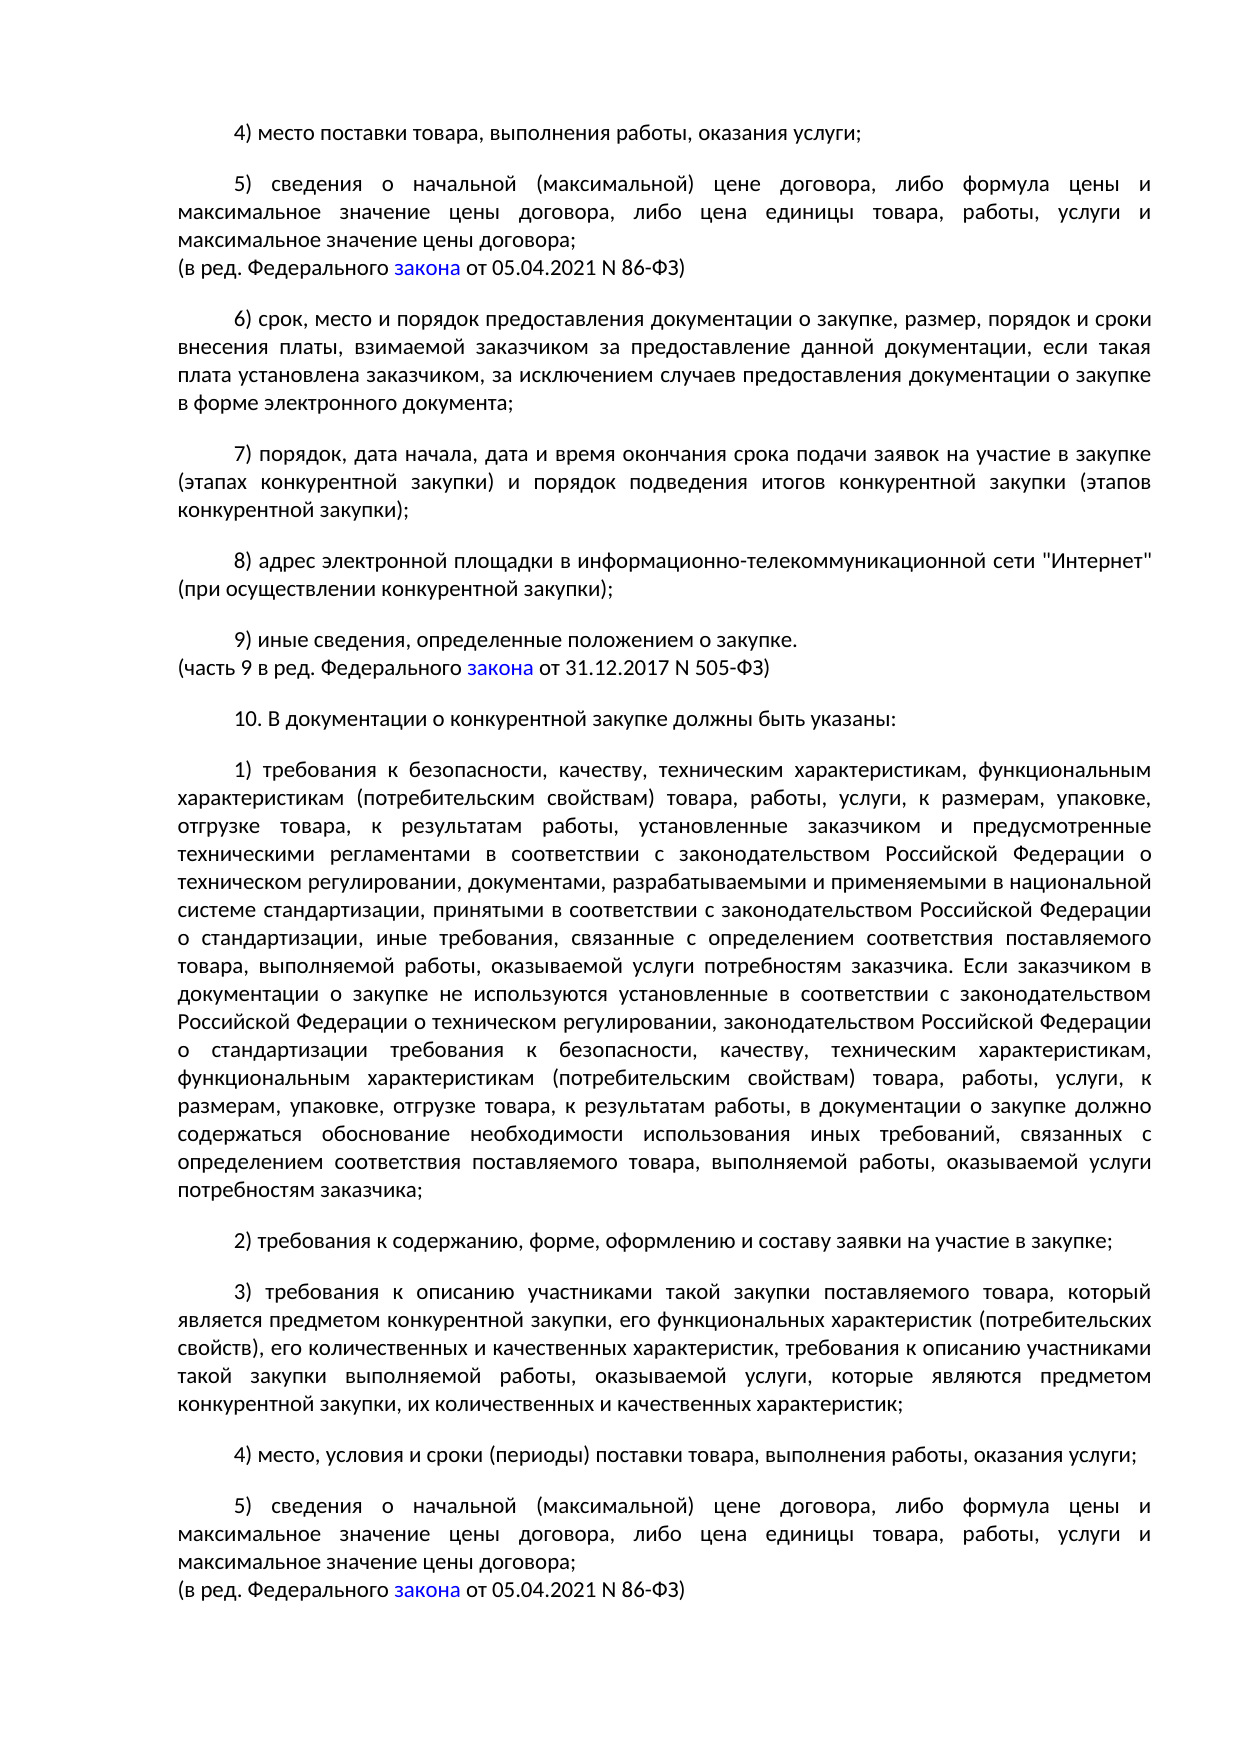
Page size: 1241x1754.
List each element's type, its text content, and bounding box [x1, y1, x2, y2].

text 9) иные сведения, определенные положением о закупке. [177, 625, 1152, 653]
text 8) адрес электронной площадки в информационно-телекоммуникационной сети "Интернет" (при осуществлении конкурентной закупки); [177, 546, 1152, 602]
text 4) место поставки товара, выполнения работы, оказания услуги; [177, 118, 1152, 146]
text (часть 9 в ред. Федерального закона от 31.12.2017 N 505-ФЗ) [177, 653, 1152, 681]
text 10. В документации о конкурентной закупке должны быть указаны: [177, 704, 1152, 732]
text 6) срок, место и порядок предоставления документации о закупке, размер, порядок и сроки внесения платы, взимаемой заказчиком за предоставление данной документации, если такая плата установлена заказчиком, за исключением случаев предоставления документации о закупке в форме электронного документа; [177, 304, 1152, 416]
text 3) требования к описанию участниками такой закупки поставляемого товара, который является предметом конкурентной закупки, его функциональных характеристик (потребительских свойств), его количественных и качественных характеристик, требования к описанию участниками такой закупки выполняемой работы, оказываемой услуги, которые являются предметом конкурентной закупки, их количественных и качественных характеристик; [177, 1277, 1152, 1417]
text 7) порядок, дата начала, дата и время окончания срока подачи заявок на участие в закупке (этапах конкурентной закупки) и порядок подведения итогов конкурентной закупки (этапов конкурентной закупки); [177, 439, 1152, 523]
text (в ред. Федерального закона от 05.04.2021 N 86-ФЗ) [177, 253, 1152, 281]
text (в ред. Федерального закона от 05.04.2021 N 86-ФЗ) [177, 1575, 1152, 1603]
text 2) требования к содержанию, форме, оформлению и составу заявки на участие в закупке; [177, 1226, 1152, 1254]
text 4) место, условия и сроки (периоды) поставки товара, выполнения работы, оказания услуги; [177, 1440, 1152, 1468]
text 5) сведения о начальной (максимальной) цене договора, либо формула цены и максимальное значение цены договора, либо цена единицы товара, работы, услуги и максимальное значение цены договора; [177, 169, 1152, 253]
text 1) требования к безопасности, качеству, техническим характеристикам, функциональным характеристикам (потребительским свойствам) товара, работы, услуги, к размерам, упаковке, отгрузке товара, к результатам работы, установленные заказчиком и предусмотренные техническими регламентами в соответствии с законодательством Российской Федерации о техническом регулировании, документами, разрабатываемыми и применяемыми в национальной системе стандартизации, принятыми в соответствии с законодательством Российской Федерации о стандартизации, иные требования, связанные с определением соответствия поставляемого товара, выполняемой работы, оказываемой услуги потребностям заказчика. Если заказчиком в документации о закупке не используются установленные в соответствии с законодательством Российской Федерации о техническом регулировании, законодательством Российской Федерации о стандартизации требования к безопасности, качеству, техническим характеристикам, функциональным характеристикам (потребительским свойствам) товара, работы, услуги, к размерам, упаковке, отгрузке товара, к результатам работы, в документации о закупке должно содержаться обоснование необходимости использования иных требований, связанных с определением соответствия поставляемого товара, выполняемой работы, оказываемой услуги потребностям заказчика; [177, 755, 1152, 1203]
text 5) сведения о начальной (максимальной) цене договора, либо формула цены и максимальное значение цены договора, либо цена единицы товара, работы, услуги и максимальное значение цены договора; [177, 1491, 1152, 1575]
